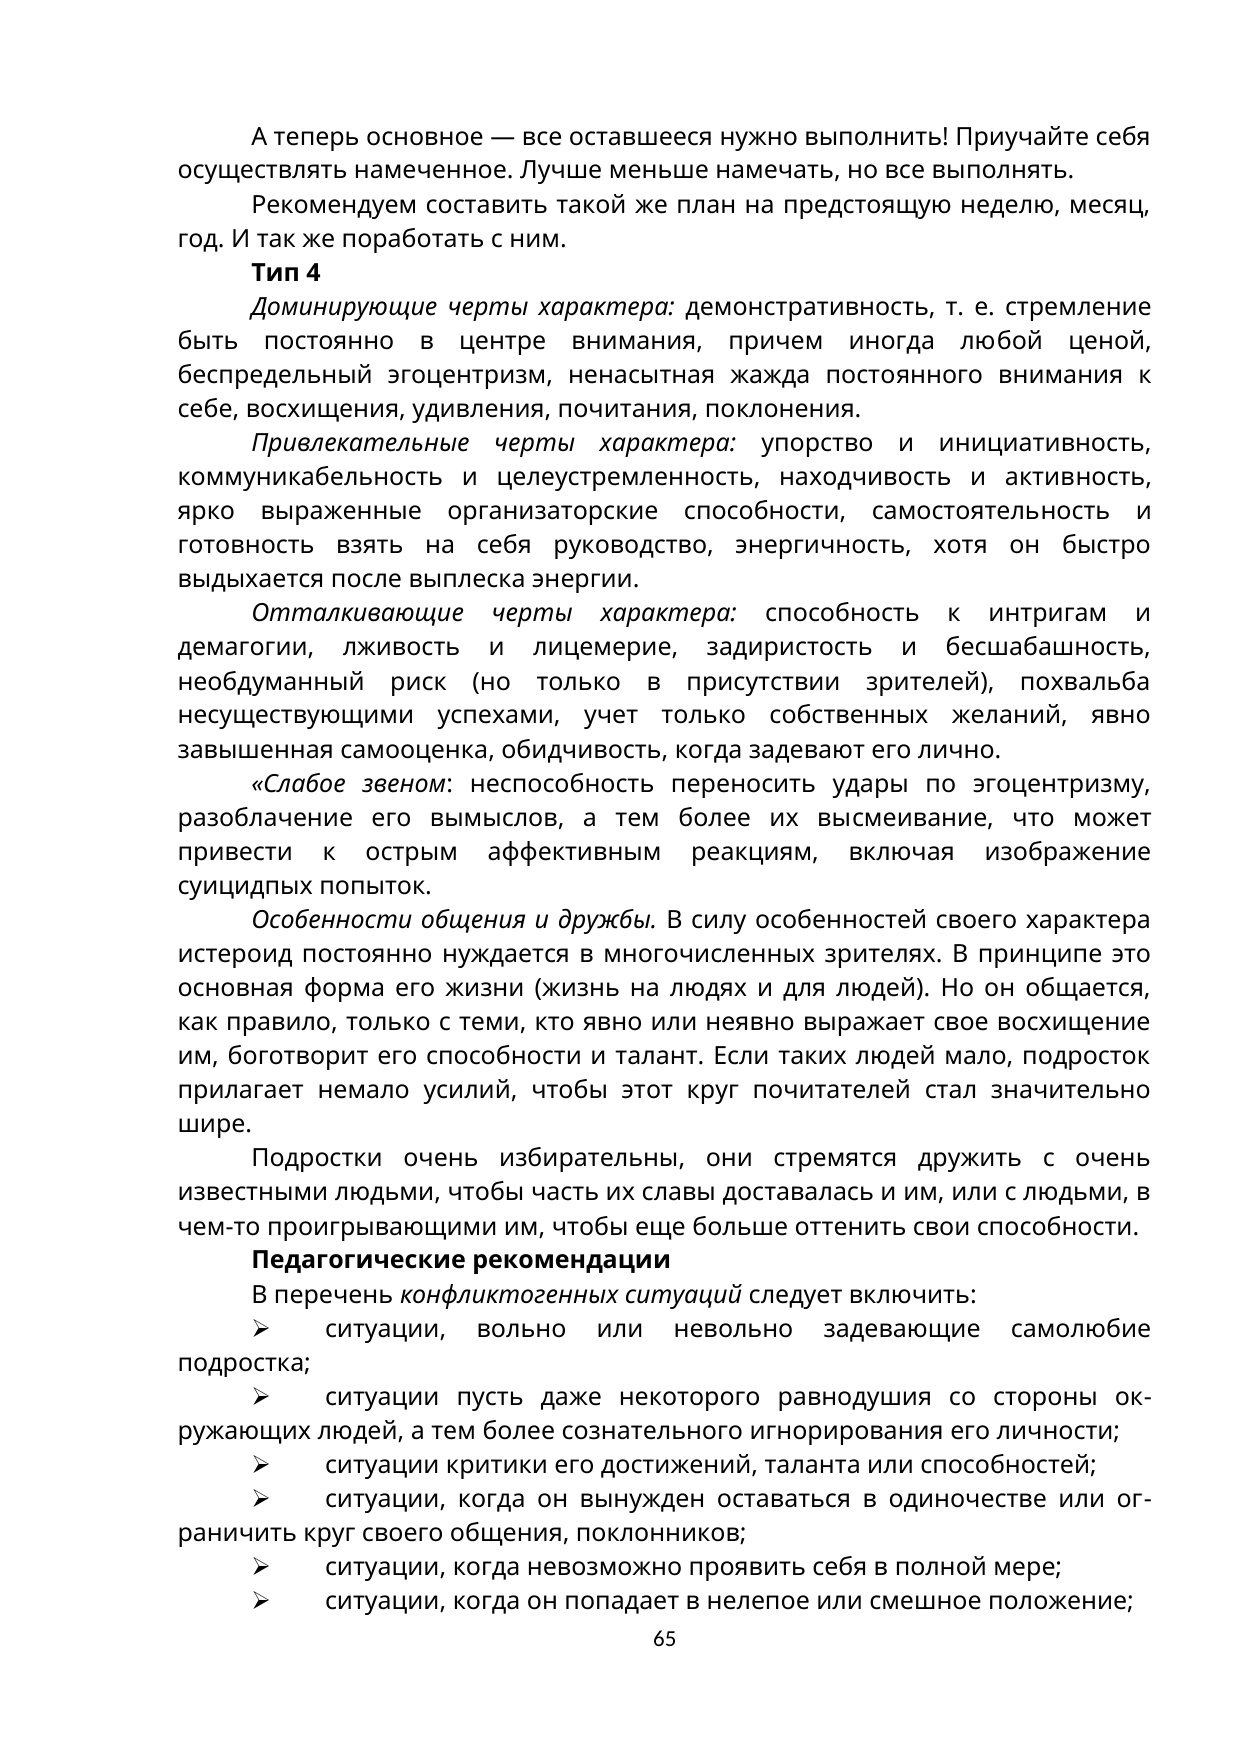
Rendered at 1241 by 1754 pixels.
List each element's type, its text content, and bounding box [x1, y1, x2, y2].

list ситуации, когда невозможно проявить себя в полной мере; [177, 1549, 1152, 1583]
text Привлекательные черты характера: упорство и инициативность, коммуникабельность и целеустремленность, находчивость и активность, ярко выраженные организаторские способности, самостоятельность и готовность взять на себя руководство, энергичность, хотя он быстро выдыхается после выплеска энергии. [177, 425, 1152, 595]
subtitle Тип 4 [177, 254, 1152, 288]
text Доминирующие черты характера: демонстративность, т. е. стремление быть постоянно в центре внимания, причем иногда любой ценой, беспредельный эгоцентризм, ненасытная жажда постоянного внимания к себе, восхищения, удивления, почитания, поклонения. [177, 288, 1152, 425]
text Особенности общения и дружбы. В силу особенностей своего характера истероид постоянно нуждается в многочисленных зрителях. В принципе это основная форма его жизни (жизнь на людях и для людей). Но он общается, как правило, только с теми, кто явно или неявно выражает свое восхищение им, боготворит его способности и талант. Если таких людей мало, подросток прилагает немало усилий, чтобы этот круг почитателей стал значительно шире. [177, 902, 1152, 1140]
text Подростки очень избирательны, они стремятся дружить с очень известными людьми, чтобы часть их славы доставалась и им, или с людьми, в чем-то проигрывающими им, чтобы еще больше оттенить свои способности. [177, 1140, 1152, 1242]
text «Слабое звеном: неспособность переносить удары по эгоцентризму, разоблачение его вымыслов, а тем более их высмеивание, что может привести к острым аффективным реакциям, включая изображение суицидпых попыток. [177, 765, 1152, 902]
list ситуации, когда он попадает в нелепое или смешное положение; [177, 1583, 1152, 1617]
list ситуации, вольно или невольно задевающие самолюбие подростка; [177, 1310, 1152, 1378]
text Отталкивающие черты характера: способность к интригам и демагогии, лживость и лицемерие, задиристость и бесшабашность, необдуманный риск (но только в присутствии зрителей), похвальба несуществующими успехами, учет только собственных желаний, явно завышенная самооценка, обидчивость, когда задевают его лично. [177, 595, 1152, 765]
text А теперь основное — все оставшееся нужно выполнить! Приучайте себя осуществлять намеченное. Лучше меньше намечать, но все выполнять. [177, 118, 1152, 186]
list ситуации, когда он вынужден оставаться в одиночестве или ограничить круг своего общения, поклонников; [177, 1481, 1152, 1549]
list ситуации критики его достижений, таланта или способностей; [177, 1447, 1152, 1481]
text Педагогические рекомендации [177, 1242, 1152, 1276]
text Рекомендуем составить такой же план на предстоящую неделю, месяц, год. И так же поработать с ним. [177, 186, 1152, 254]
list ситуации пусть даже некоторого равнодушия со стороны окружающих людей, а тем более сознательного игнорирования его личности; [177, 1378, 1152, 1447]
text В перечень конфликтогенных ситуаций следует включить: [177, 1276, 1152, 1310]
